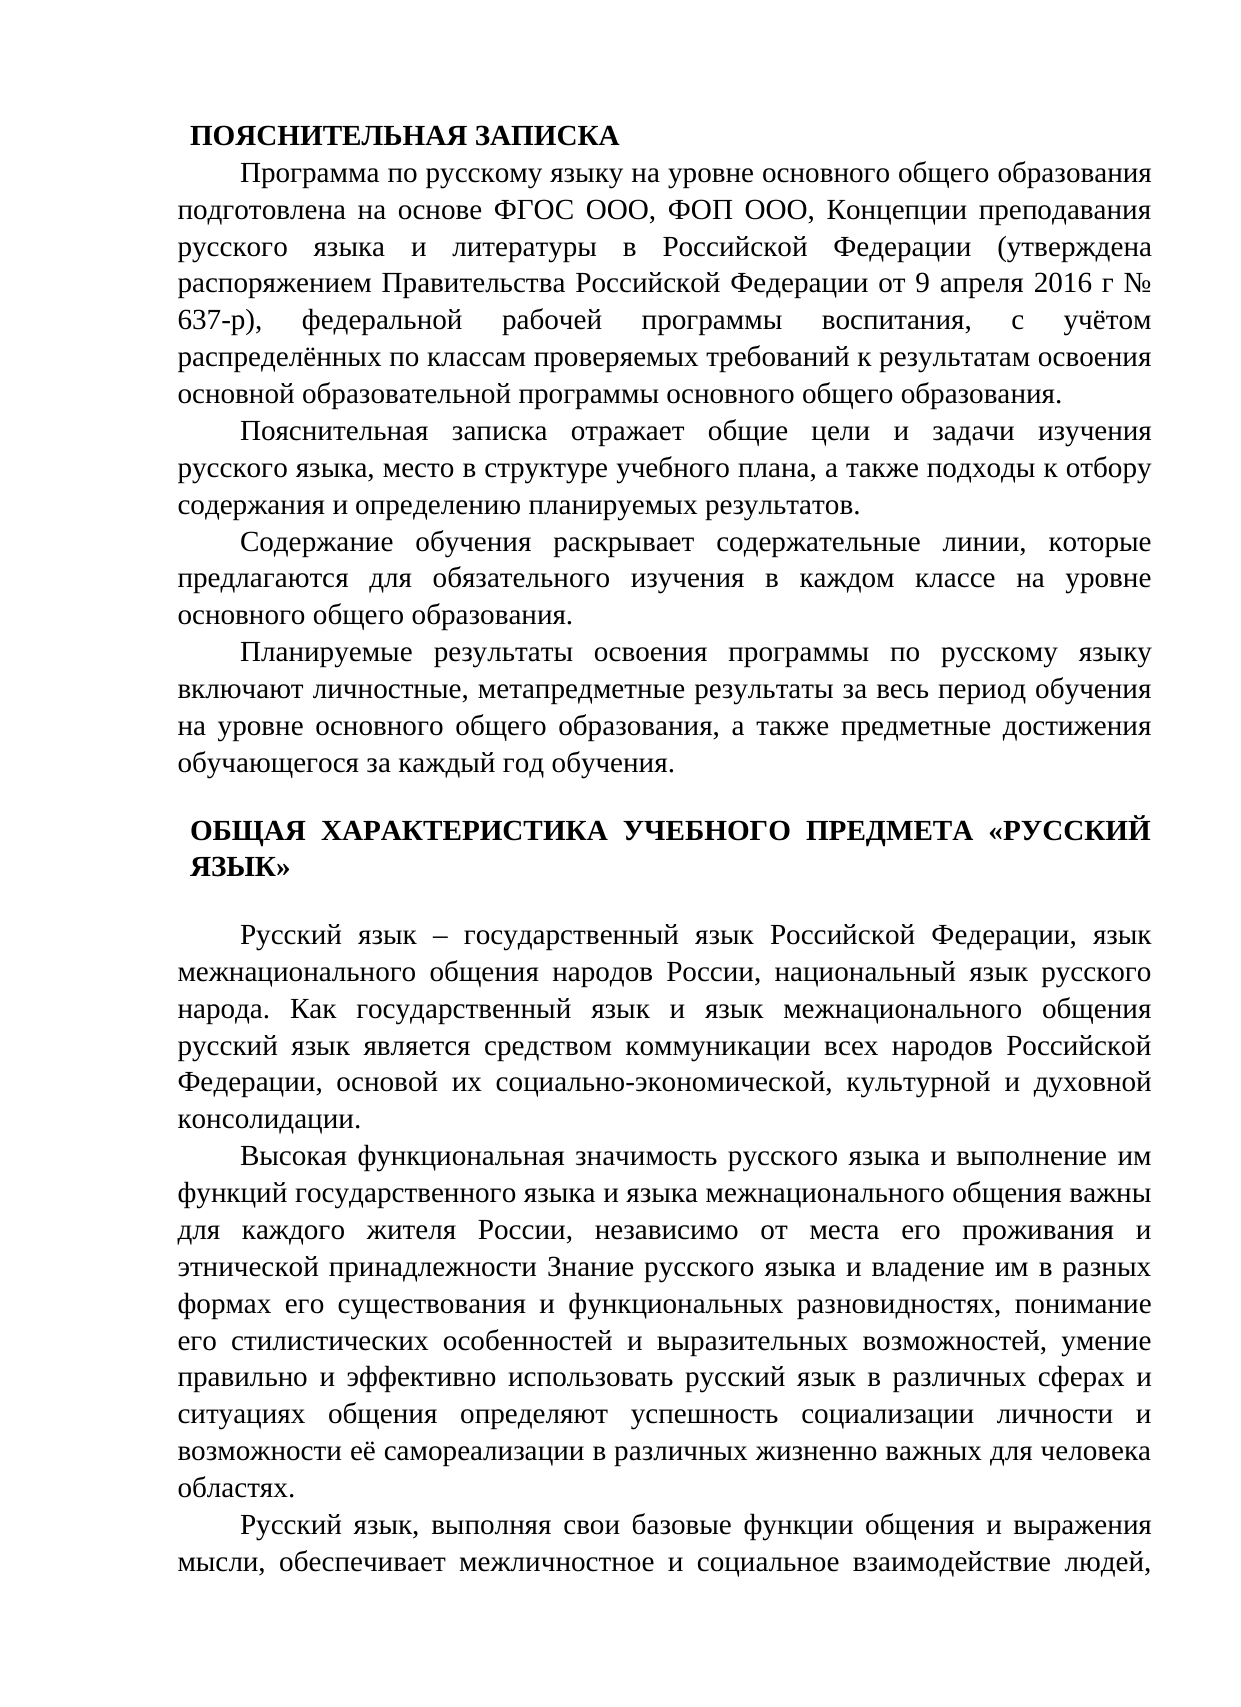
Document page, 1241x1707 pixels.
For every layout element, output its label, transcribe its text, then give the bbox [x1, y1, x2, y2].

text Пояснительная записка отражает общие цели и задачи изучения русского языка, место в структуре учебного плана, а также подходы к отбору содержания и определению планируемых результатов. [177, 413, 1152, 520]
text ПОЯСНИТЕЛЬН​АЯ ЗАПИСКА [190, 118, 1152, 152]
text Русский язык – государственный язык Российской Федерации, язык межнационального общения народов России, национальный язык русского народа. Как государственный язык и язык межнационального общения русский язык является средством коммуникации всех народов Российской Федерации, основой их социально-экономической, культурной и духовной консолидации. [177, 917, 1152, 1135]
text Содержание обучения раскрывает содержательные линии, которые предлагаются для обязательного изучения в каждом классе на уровне основного общего образования. [177, 524, 1152, 631]
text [177, 1507, 1152, 1577]
text ​​ОБЩАЯ ХАРАКТЕРИСТИКА УЧЕБНОГО ПРЕДМЕТА «РУССКИЙ ЯЗЫК» [190, 813, 1152, 883]
text Планируемые результаты освоения программы по русскому языку включают личностные, метапредметные результаты за весь период обучения на уровне основного общего образования, а также предметные достижения обучающегося за каждый год обучения. [177, 634, 1152, 778]
text Программа по русскому языку на уровне основного общего образования подготовлена на основе ФГОС ООО, ФОП ООО, Концепции преподавания русского языка и литературы в Российской Федерации (утверждена распоряжением Правительства Российской Федерации от 9 апреля № 637-р), федеральной рабочей программы воспитания, с учётом распределённых по классам проверяемых требований к результатам освоения основной образовательной программы основного общего образования. [177, 155, 1152, 410]
text Высокая функциональная значимость русского языка и выполнение им функций государственного языка и языка межнационального общения важны для каждого жителя России, независимо от места его проживания и этнической принадлежности Знание русского языка и владение им в разных формах его существования и функциональных разновидностях, понимание его стилистических особенностей и выразительных возможностей, умение правильно и эффективно использовать русский язык в различных сферах и ситуациях общения определяют успешность социализации личности и возможности её самореализации в различных жизненно важных для человека областях. [177, 1138, 1152, 1504]
